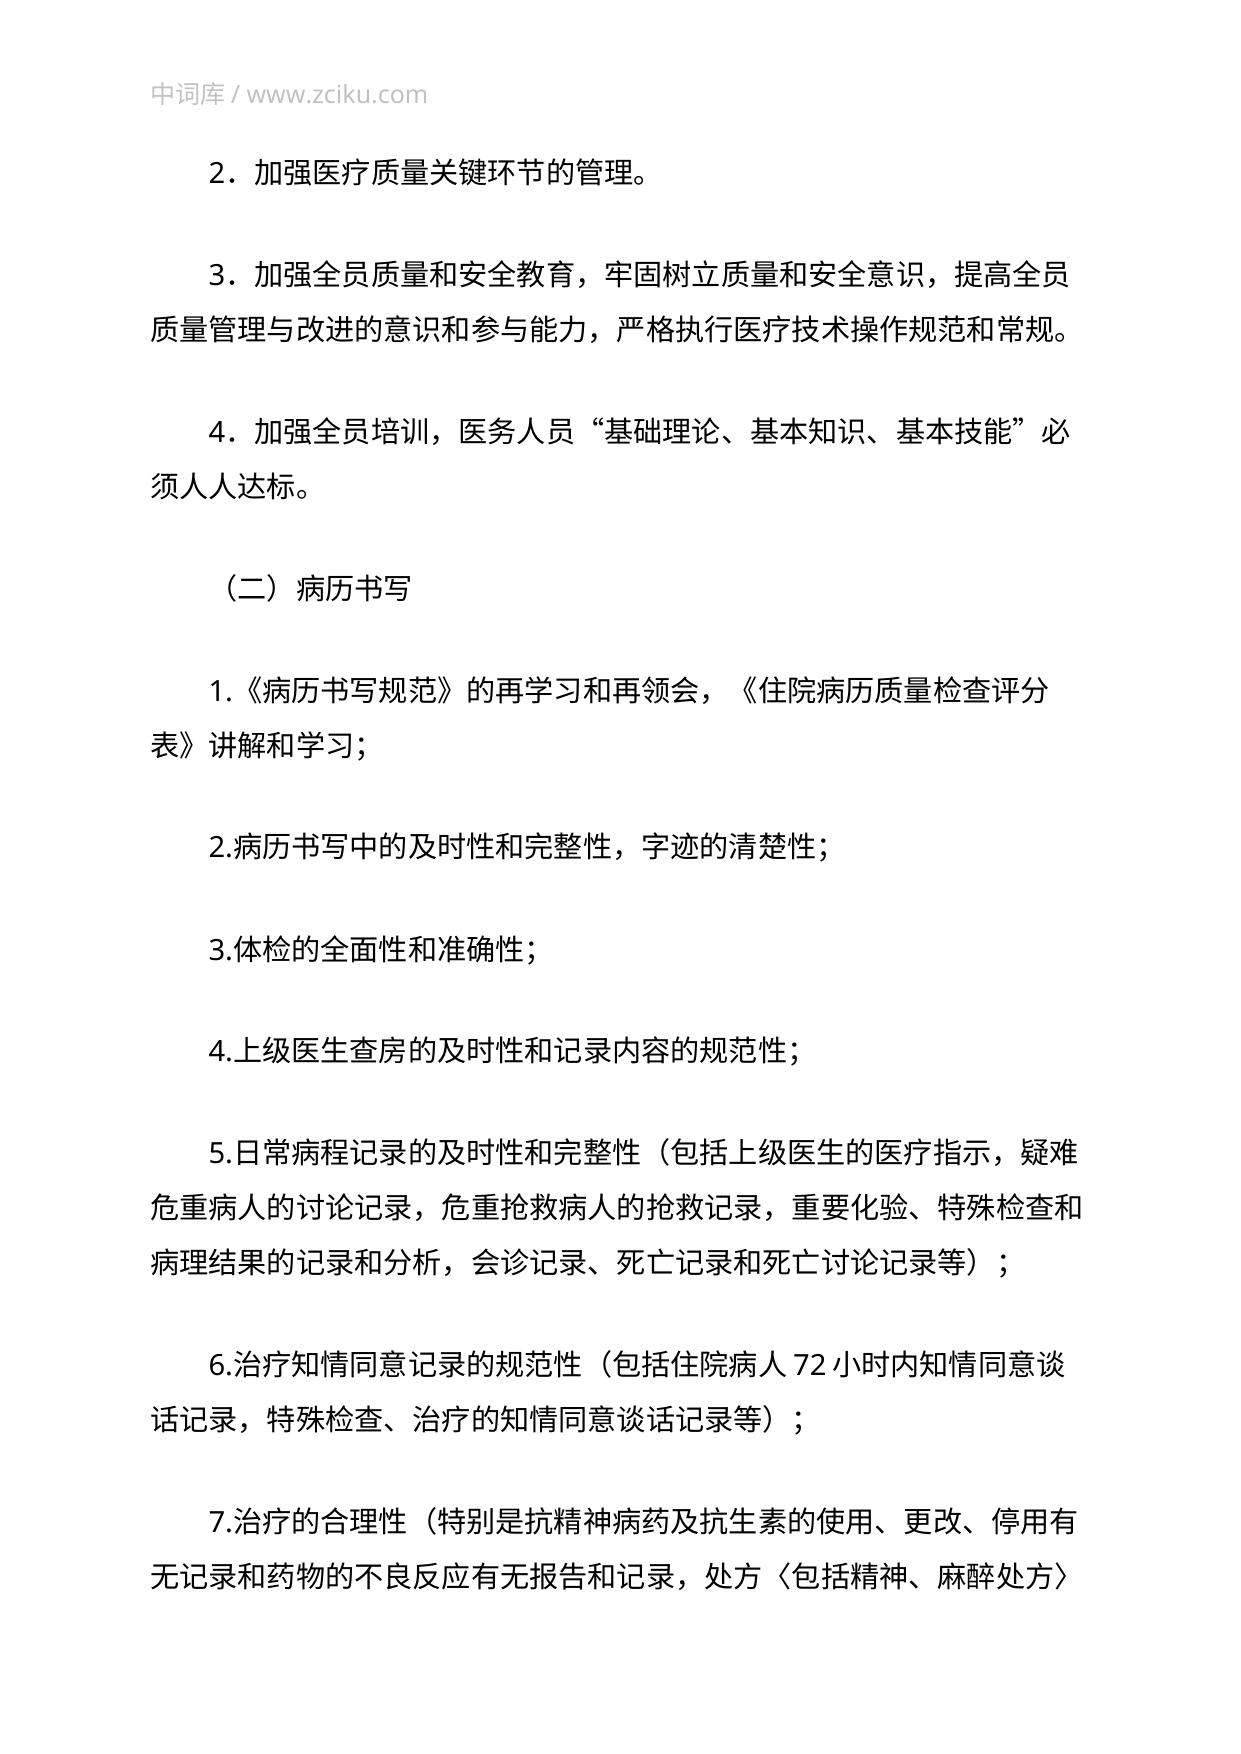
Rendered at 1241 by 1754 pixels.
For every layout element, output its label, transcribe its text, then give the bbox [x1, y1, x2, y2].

text 2．加强医疗质量关键环节的管理。 [150, 150, 1090, 192]
text 3．加强全员质量和安全教育，牢固树立质量和安全意识，提高全员质量管理与改进的意识和参与能力，严格执行医疗技术操作规范和常规。 [150, 252, 1090, 349]
text 4.上级医生查房的及时性和记录内容的规范性； [150, 1028, 1090, 1070]
text 6.治疗知情同意记录的规范性（包括住院病人72小时内知情同意谈话记录，特殊检查、治疗的知情同意谈话记录等）； [150, 1342, 1090, 1439]
text 3.体检的全面性和准确性； [150, 926, 1090, 968]
text （二）病历书写 [150, 566, 1090, 608]
text 5.日常病程记录的及时性和完整性（包括上级医生的医疗指示，疑难危重病人的讨论记录，危重抢救病人的抢救记录，重要化验、特殊检查和病理结果的记录和分析，会诊记录、死亡记录和死亡讨论记录等）； [150, 1130, 1090, 1282]
text 1.《病历书写规范》的再学习和再领会，《住院病历质量检查评分表》讲解和学习； [150, 667, 1090, 764]
text 2.病历书写中的及时性和完整性，字迹的清楚性； [150, 824, 1090, 866]
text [150, 1498, 1090, 1596]
text 4．加强全员培训，医务人员“基础理论、基本知识、基本技能”必须人人达标。 [150, 409, 1090, 506]
